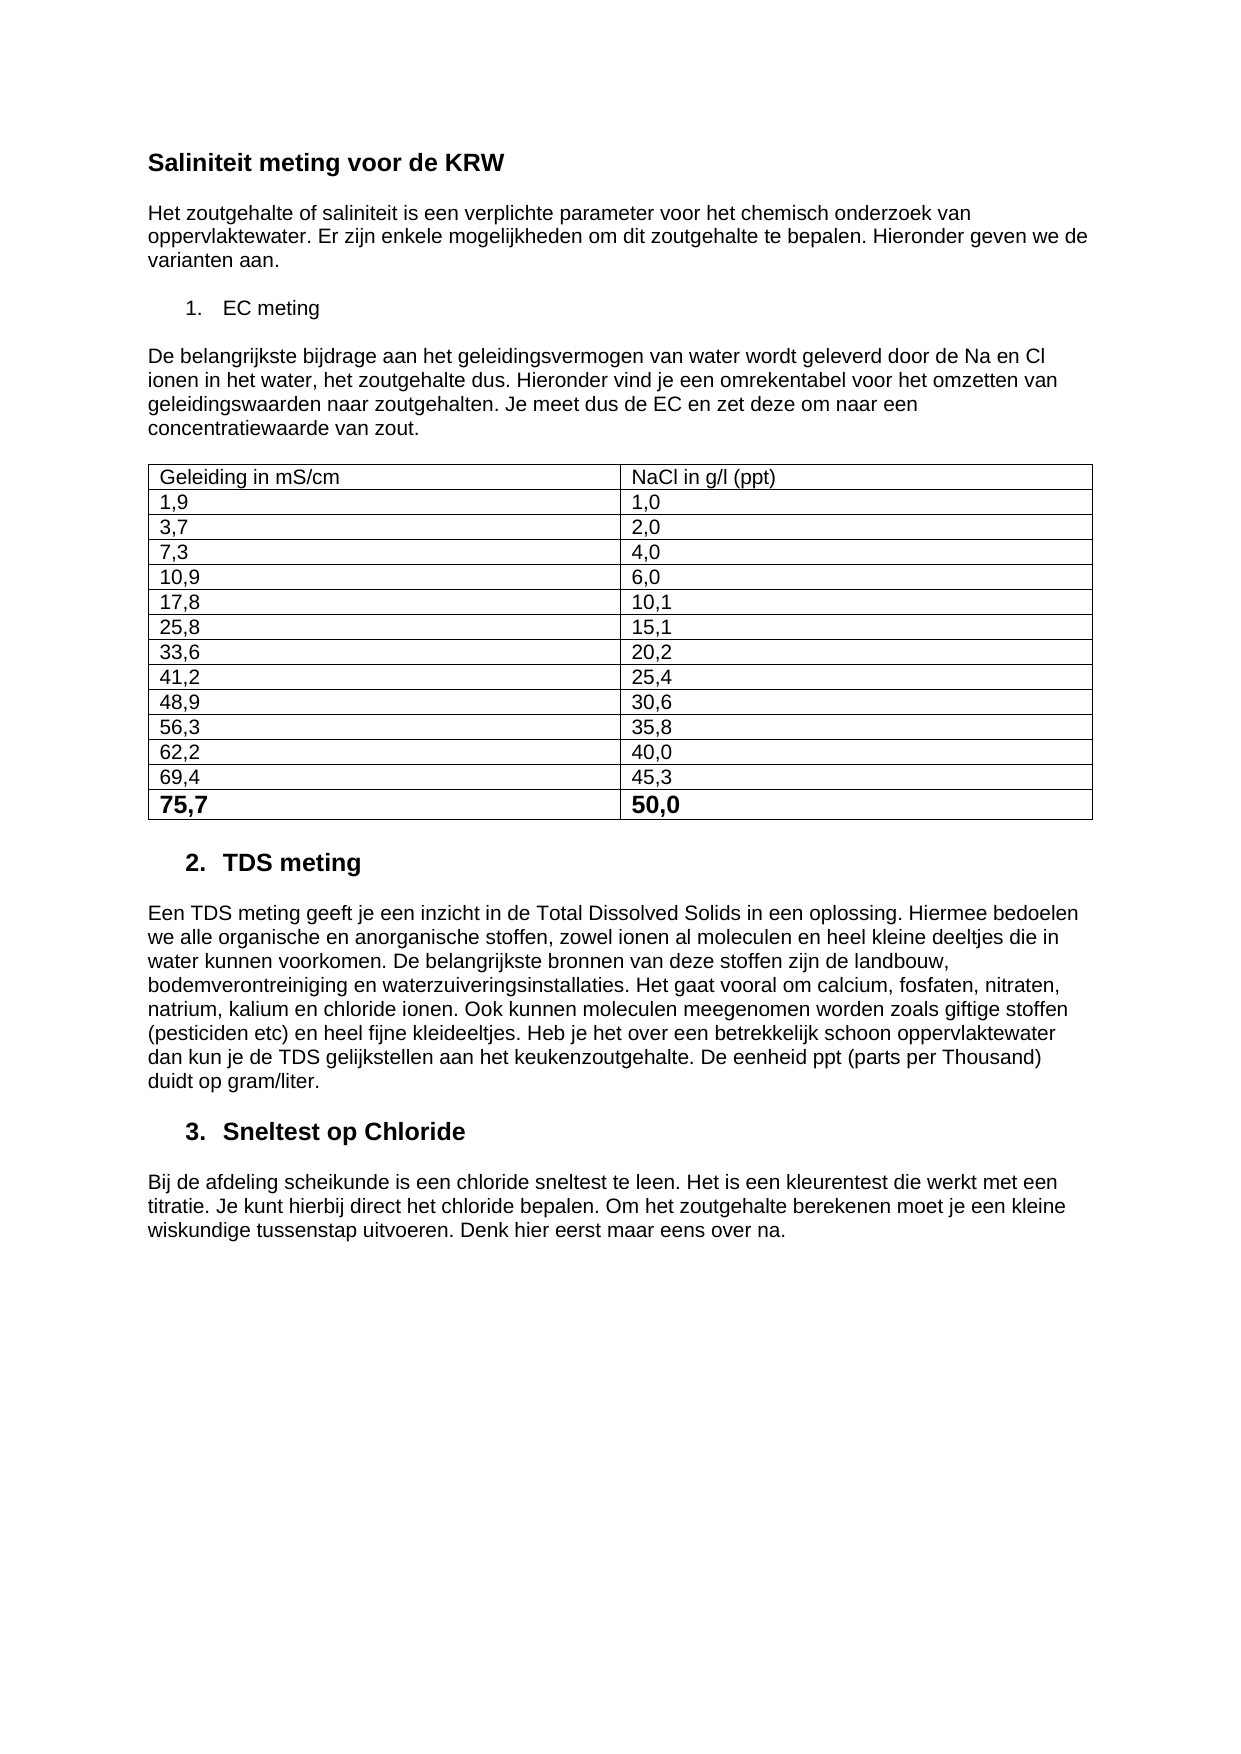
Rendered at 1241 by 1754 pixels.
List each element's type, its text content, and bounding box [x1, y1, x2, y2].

list Sneltest op Chloride [185, 1117, 1093, 1146]
text Bij de afdeling scheikunde is een chloride sneltest te leen. Het is een kleurentest die werkt met een titratie. Je kunt hierbij direct het chloride bepalen. Om het zoutgehalte berekenen moet je een kleine wiskundige tussenstap uitvoeren. Denk hier eerst maar eens over na. [148, 1169, 1093, 1241]
table_cell 6,0 [621, 565, 1092, 589]
table_cell 1,0 [621, 490, 1092, 514]
text De belangrijkste bijdrage aan het geleidingsvermogen van water wordt geleverd door de Na en Cl ionen in het water, het zoutgehalte dus. Hieronder vind je een omrekentabel voor het omzetten van geleidingswaarden naar zoutgehalten. Je meet dus de EC en zet deze om naar een concentratiewaarde van zout. [148, 344, 1093, 440]
table_cell 10,1 [621, 590, 1092, 614]
table_cell 3,7 [149, 515, 620, 539]
table_cell 7,3 [149, 540, 620, 564]
table_header NaCl in g/l (ppt) [621, 465, 1092, 489]
table_cell 17,8 [149, 590, 620, 614]
table_cell 10,9 [149, 565, 620, 589]
table_header Geleiding in mS/cm [149, 465, 620, 489]
table_cell 33,6 [149, 640, 620, 664]
table_cell 50,0 [621, 790, 1092, 819]
list EC meting [185, 296, 1093, 320]
text Saliniteit meting voor de KRW [148, 148, 1093, 176]
list TDS meting [185, 848, 1093, 877]
table_cell 45,3 [621, 765, 1092, 789]
table_cell 4,0 [621, 540, 1092, 564]
table_cell 48,9 [149, 690, 620, 714]
table_cell 56,3 [149, 715, 620, 739]
table_cell 35,8 [621, 715, 1092, 739]
text Een TDS meting geeft je een inzicht in de Total Dissolved Solids in een oplossing. Hiermee bedoelen we alle organische en anorganische stoffen, zowel ionen al moleculen en heel kleine deeltjes die in water kunnen voorkomen. De belangrijkste bronnen van deze stoffen zijn de landbouw, bodemverontreiniging en waterzuiveringsinstallaties. Het gaat vooral om calcium, fosfaten, nitraten, natrium, kalium en chloride ionen. Ook kunnen moleculen meegenomen worden zoals giftige stoffen (pesticiden etc) en heel fijne kleideeltjes. Heb je het over een betrekkelijk schoon oppervlaktewater dan kun je de TDS gelijkstellen aan het keukenzoutgehalte. De eenheid ppt (parts per Thousand) duidt op gram/liter. [148, 901, 1093, 1093]
table_cell 75,7 [149, 790, 620, 819]
table_cell 69,4 [149, 765, 620, 789]
table_cell 15,1 [621, 615, 1092, 639]
table_cell 1,9 [149, 490, 620, 514]
table_cell 41,2 [149, 665, 620, 689]
table_cell 2,0 [621, 515, 1092, 539]
table_cell 30,6 [621, 690, 1092, 714]
text Het zoutgehalte of saliniteit is een verplichte parameter voor het chemisch onderzoek van oppervlaktewater. Er zijn enkele mogelijkheden om dit zoutgehalte te bepalen. Hieronder geven we de varianten aan. [148, 200, 1093, 272]
table_cell 25,4 [621, 665, 1092, 689]
table_cell 62,2 [149, 740, 620, 764]
table_cell 40,0 [621, 740, 1092, 764]
table_cell 20,2 [621, 640, 1092, 664]
table_cell 25,8 [149, 615, 620, 639]
